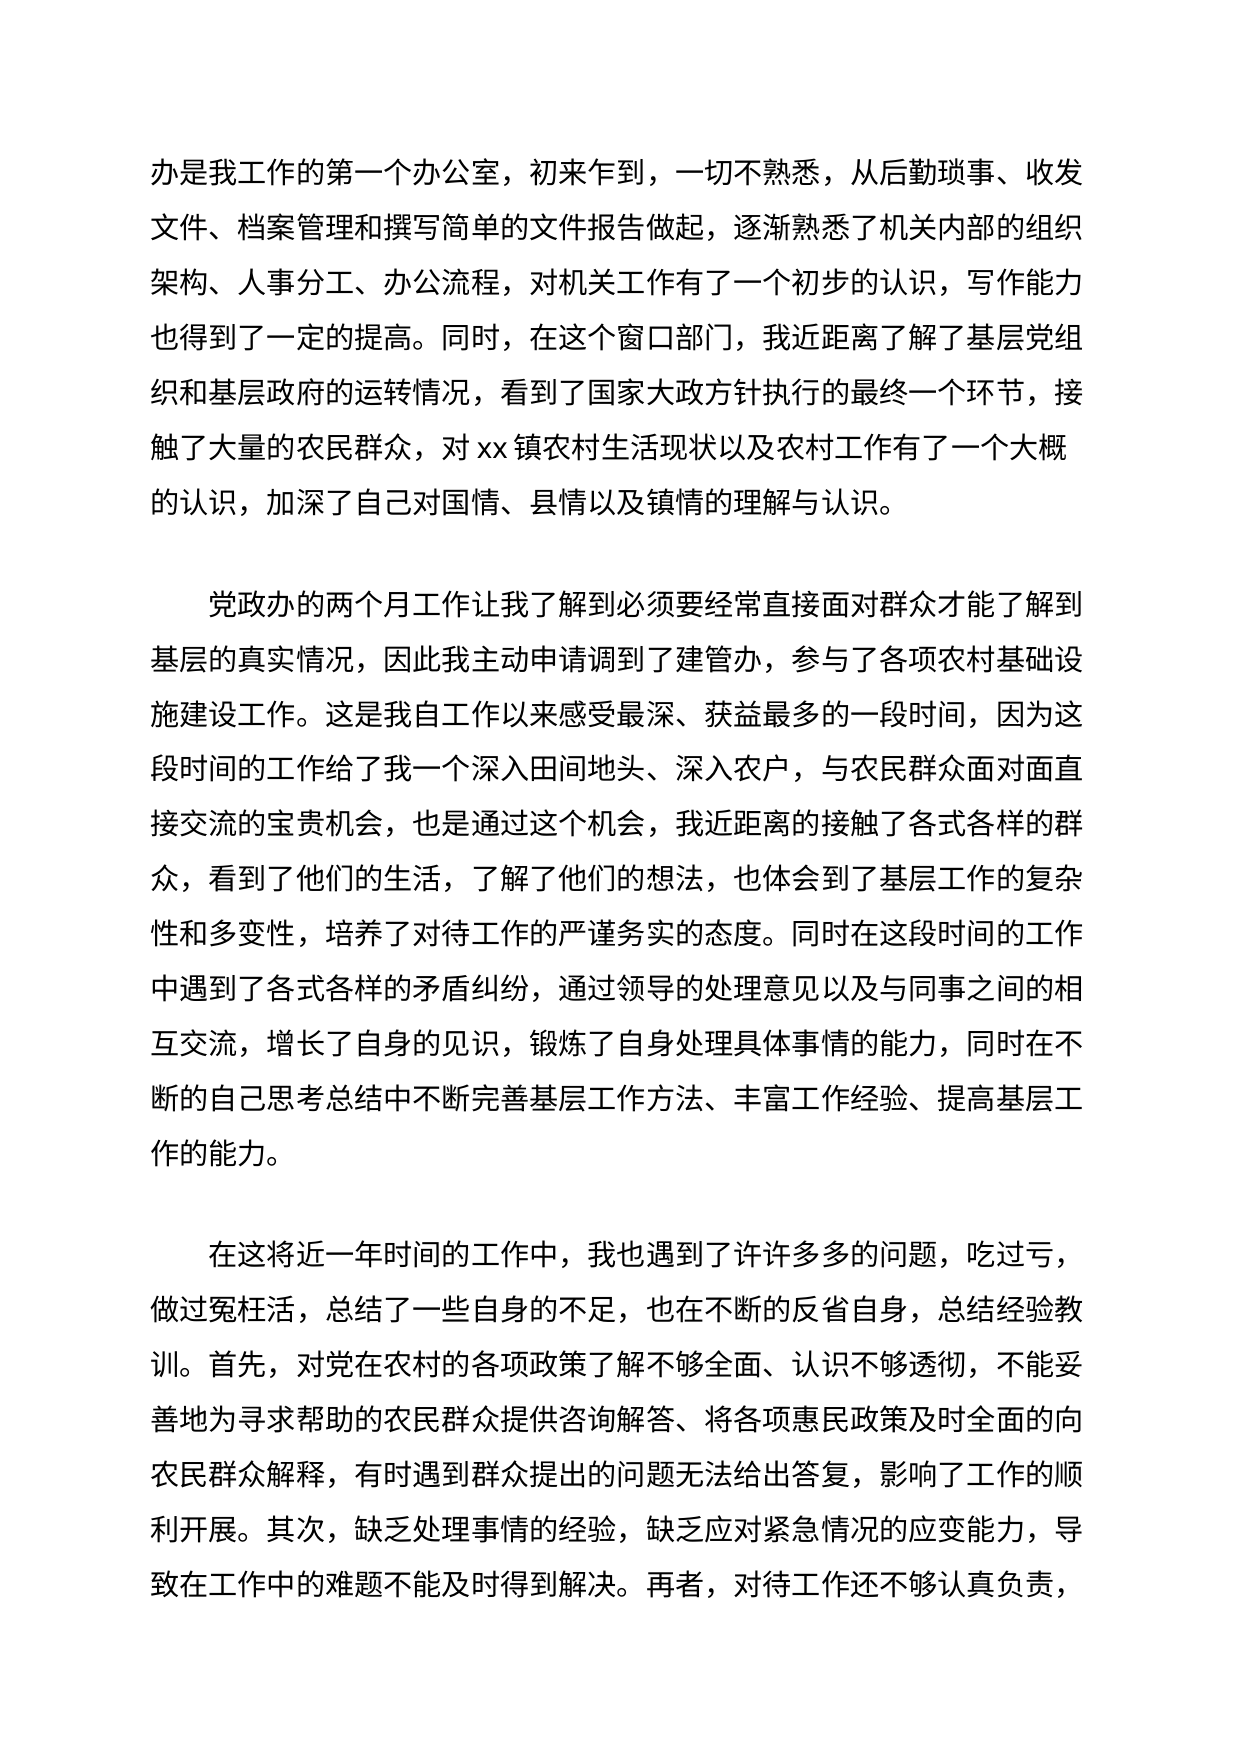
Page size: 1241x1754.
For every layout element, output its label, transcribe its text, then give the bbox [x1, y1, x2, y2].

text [150, 1232, 1090, 1604]
text 党政办的两个月工作让我了解到必须要经常直接面对群众才能了解到基层的真实情况，因此我主动申请调到了建管办，参与了各项农村基础设施建设工作。这是我自工作以来感受最深、获益最多的一段时间，因为这段时间的工作给了我一个深入田间地头、深入农户，与农民群众面对面直接交流的宝贵机会，也是通过这个机会，我近距离的接触了各式各样的群众，看到了他们的生活，了解了他们的想法，也体会到了基层工作的复杂性和多变性，培养了对待工作的严谨务实的态度。同时在这段时间的工作中遇到了各式各样的矛盾纠纷，通过领导的处理意见以及与同事之间的相互交流，增长了自身的见识，锻炼了自身处理具体事情的能力，同时在不断的自己思考总结中不断完善基层工作方法、丰富工作经验、提高基层工作的能力。 [150, 581, 1090, 1172]
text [150, 150, 1090, 522]
